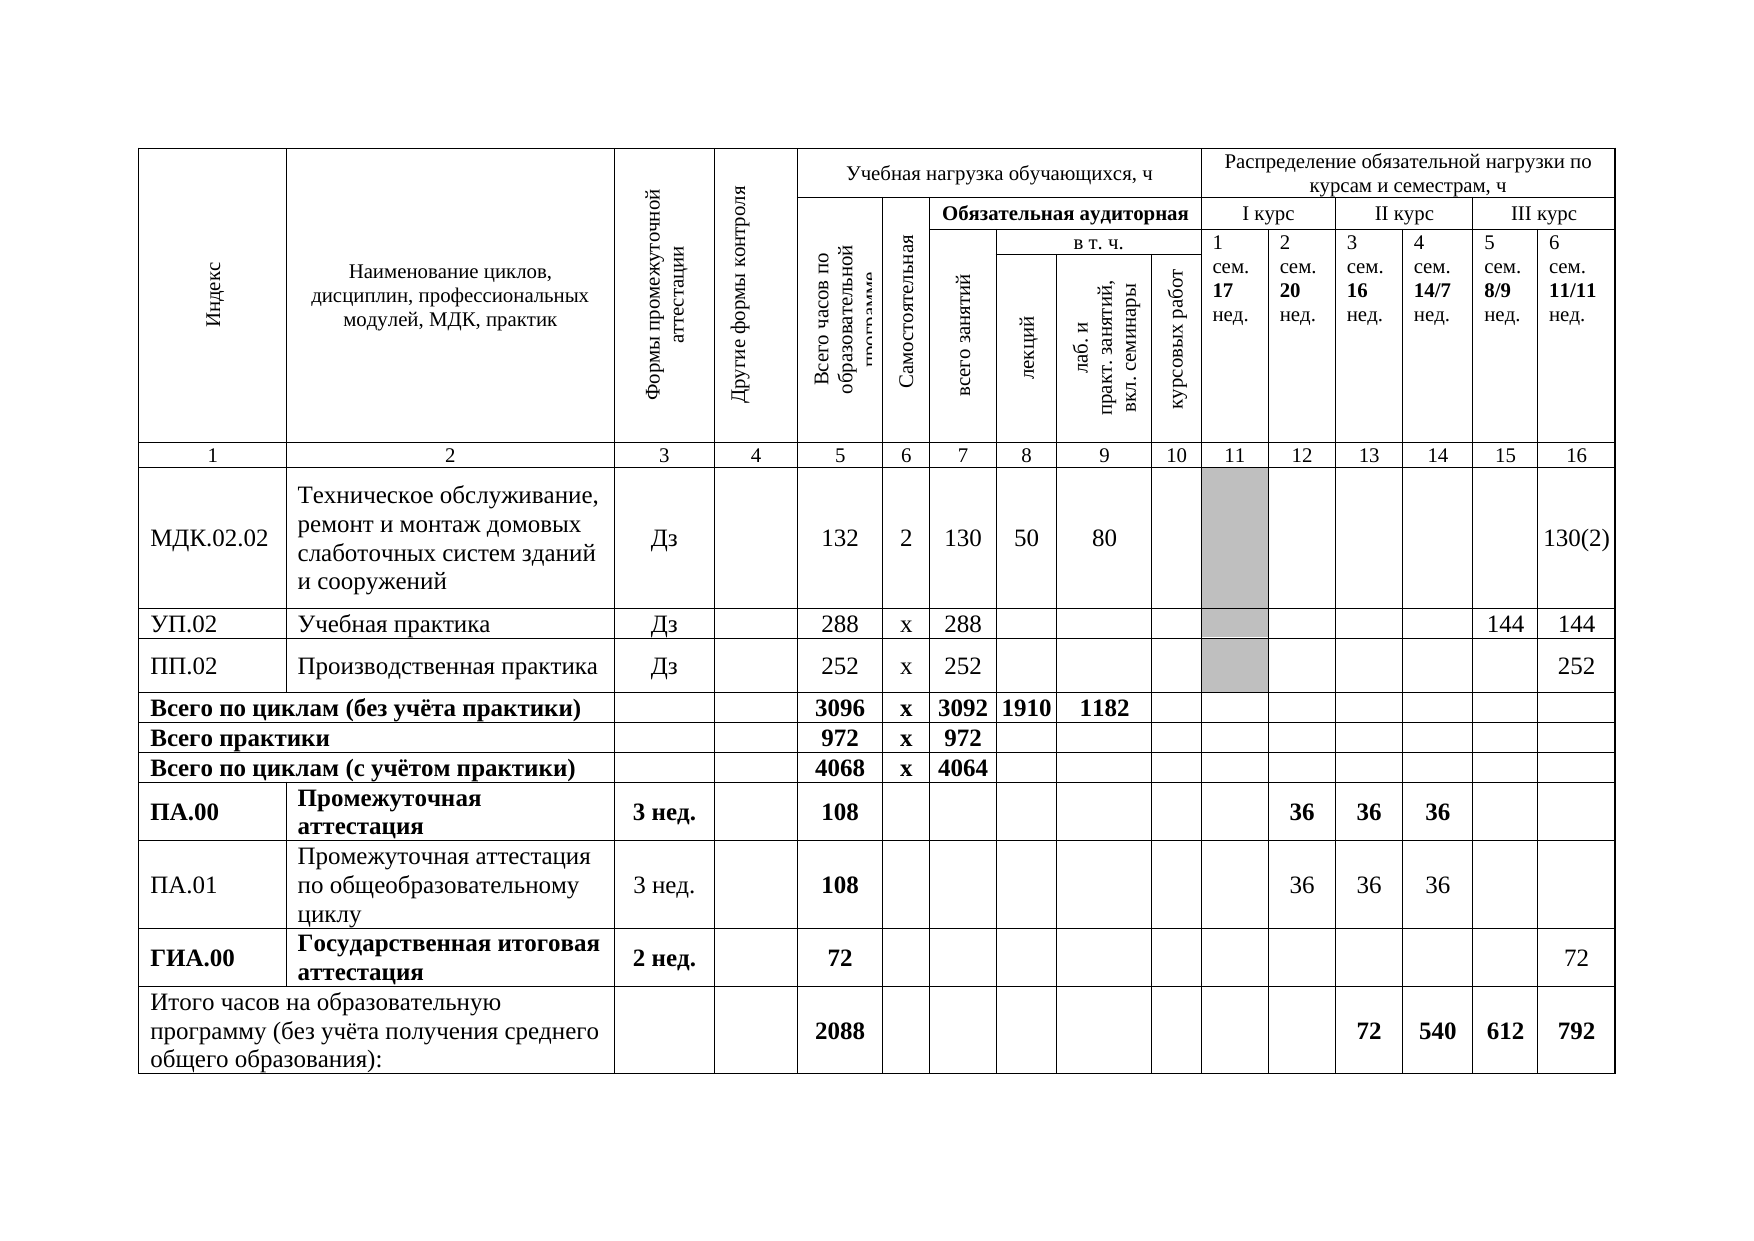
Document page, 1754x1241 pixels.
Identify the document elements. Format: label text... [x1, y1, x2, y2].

table_cell 4064 [930, 753, 996, 782]
table_cell [1336, 609, 1402, 637]
table_cell [1202, 783, 1268, 840]
table_cell [715, 693, 797, 722]
table_cell 144 [1538, 609, 1614, 637]
table_cell II курс [1336, 198, 1472, 229]
table_cell [930, 841, 996, 927]
table_cell 132 [798, 468, 882, 608]
table_cell 14 [1403, 443, 1472, 467]
table_cell 1 [139, 443, 286, 467]
table_cell [715, 929, 797, 986]
table_cell [997, 723, 1056, 752]
table_cell [1152, 723, 1201, 752]
table_cell [930, 783, 996, 840]
table_cell в т. ч. [997, 230, 1201, 254]
table_cell х [883, 639, 929, 692]
table_cell [930, 987, 996, 1073]
table_cell х [883, 693, 929, 722]
table_cell Всего по циклам (без учёта практики) [139, 693, 614, 722]
table_cell Государственная итоговая аттестация [287, 929, 614, 986]
table_cell 252 [1538, 639, 1614, 692]
table_header Наименование циклов, дисциплин, профессиональных модулей, МДК, практик [287, 149, 614, 442]
table_cell [1403, 693, 1472, 722]
table_cell [715, 609, 797, 637]
table_cell [1202, 693, 1268, 722]
table_cell [1473, 841, 1537, 927]
table_header Распределение обязательной нагрузки по курсам и семестрам, ч [1202, 149, 1614, 197]
table_cell [1269, 609, 1335, 637]
table_cell [1152, 468, 1201, 608]
table_cell 36 [1269, 783, 1335, 840]
table_cell 4 сем. 14/7 нед. [1403, 230, 1472, 442]
table_cell Всего практики [139, 723, 614, 752]
table_cell [1057, 639, 1151, 692]
table_cell [1202, 609, 1268, 637]
table_cell Обязательная аудиторная [930, 198, 1201, 229]
table_cell [1202, 468, 1268, 608]
table_cell х [883, 609, 929, 637]
table_cell 2 сем. 20 нед. [1269, 230, 1335, 442]
table_cell 12 [1269, 443, 1335, 467]
table_cell [1403, 723, 1472, 752]
table_cell 1910 [997, 693, 1056, 722]
table_cell [1057, 723, 1151, 752]
table_cell [1152, 639, 1201, 692]
table_cell [997, 639, 1056, 692]
table_cell [1538, 723, 1614, 752]
table_cell [1336, 693, 1402, 722]
table_cell 36 [1336, 841, 1402, 927]
table_cell 8 [997, 443, 1056, 467]
table_cell 3092 [930, 693, 996, 722]
table_cell [1538, 841, 1614, 927]
table_header Другие формы контроля [715, 149, 797, 442]
table_cell х [883, 753, 929, 782]
table_cell [1152, 693, 1201, 722]
table_cell [1269, 639, 1335, 692]
table_cell 252 [798, 639, 882, 692]
table_cell [1473, 723, 1537, 752]
table_cell 4 [715, 443, 797, 467]
table_cell [1269, 987, 1335, 1073]
table_cell [883, 987, 929, 1073]
table_cell Всего по циклам (с учётом практики) [139, 753, 614, 782]
table_cell [1336, 753, 1402, 782]
table_cell [883, 841, 929, 927]
table_cell курсовых работ (проектов) [1152, 255, 1201, 442]
table_cell 2 [287, 443, 614, 467]
table_cell [1336, 723, 1402, 752]
table_cell Промежуточная аттестация [287, 783, 614, 840]
table_cell [930, 929, 996, 986]
table_cell [615, 693, 714, 722]
table_cell 972 [798, 723, 882, 752]
table_cell 4068 [798, 753, 882, 782]
table_cell 2088 [798, 987, 882, 1073]
table_cell Промежуточная аттестация по общеобразовательному циклу [287, 841, 614, 927]
table_cell ГИА.00 [139, 929, 286, 986]
table_cell [1269, 929, 1335, 986]
table_cell Дз [615, 639, 714, 692]
table_cell [1202, 929, 1268, 986]
table_cell [1057, 987, 1151, 1073]
table_cell УП.02 [139, 609, 286, 637]
table_cell [1202, 987, 1268, 1073]
table_cell ПА.01 [139, 841, 286, 927]
table_cell [715, 723, 797, 752]
table_cell Дз [615, 609, 714, 637]
table_cell [1403, 753, 1472, 782]
table_cell [1152, 609, 1201, 637]
table_cell 11 [1202, 443, 1268, 467]
table_cell [1473, 693, 1537, 722]
table_cell [1057, 753, 1151, 782]
table_cell [1202, 639, 1268, 692]
table_cell [1403, 468, 1472, 608]
table_cell ПА.00 [139, 783, 286, 840]
table_cell 288 [930, 609, 996, 637]
table_cell [1269, 468, 1335, 608]
table_cell 36 [1403, 841, 1472, 927]
table_cell 15 [1473, 443, 1537, 467]
table_cell [1152, 987, 1201, 1073]
table_cell [1152, 783, 1201, 840]
table_cell Самостоятельная работа [883, 198, 929, 442]
table_cell [1202, 753, 1268, 782]
table_cell [1403, 609, 1472, 637]
table_cell 72 [798, 929, 882, 986]
table_cell 792 [1538, 987, 1614, 1073]
table_cell 13 [1336, 443, 1402, 467]
table_cell 50 [997, 468, 1056, 608]
table_cell [997, 929, 1056, 986]
table_cell 10 [1152, 443, 1201, 467]
table_cell [997, 987, 1056, 1073]
table_cell [1473, 753, 1537, 782]
table_cell [883, 929, 929, 986]
table_cell [1152, 753, 1201, 782]
table_cell III курс [1473, 198, 1614, 229]
table_cell лекций [997, 255, 1056, 442]
table_cell [1473, 639, 1537, 692]
table_cell [1269, 723, 1335, 752]
table_cell [1473, 468, 1537, 608]
table_cell [715, 783, 797, 840]
table_cell Итого часов на образовательную программу (без учёта получения среднего общего образования): [139, 987, 614, 1073]
table_cell [883, 783, 929, 840]
table_cell Дз [615, 468, 714, 608]
table_cell 3 нед. [615, 841, 714, 927]
table_cell 80 [1057, 468, 1151, 608]
table_cell [997, 753, 1056, 782]
table_cell 2 нед. [615, 929, 714, 986]
table_cell 1182 [1057, 693, 1151, 722]
table_header Индекс [139, 149, 286, 442]
table_cell всего занятий [930, 230, 996, 442]
table_cell 540 [1403, 987, 1472, 1073]
table_cell [715, 468, 797, 608]
table_cell [1269, 693, 1335, 722]
table_cell [1473, 783, 1537, 840]
table_cell Техническое обслуживание, ремонт и монтаж домовых слаботочных систем зданий и сооружений [287, 468, 614, 608]
table_cell 3096 [798, 693, 882, 722]
table_cell х [883, 723, 929, 752]
table_cell [715, 987, 797, 1073]
table_cell 72 [1538, 929, 1614, 986]
table_cell 7 [930, 443, 996, 467]
table_cell [1057, 609, 1151, 637]
table_cell МДК.02.02 [139, 468, 286, 608]
table_cell [1152, 929, 1201, 986]
table_cell 36 [1269, 841, 1335, 927]
table_cell 5 сем. 8/9 нед. [1473, 230, 1537, 442]
table_cell [715, 753, 797, 782]
table_cell 3 [615, 443, 714, 467]
table_cell [1538, 753, 1614, 782]
table_cell 6 [883, 443, 929, 467]
table_cell [1057, 841, 1151, 927]
table_cell Всего часов по образовательной программе [798, 198, 882, 442]
table_cell [1336, 639, 1402, 692]
table_cell [615, 987, 714, 1073]
table_cell 130 [930, 468, 996, 608]
table_cell [1202, 723, 1268, 752]
table_cell [715, 639, 797, 692]
table_cell [615, 753, 714, 782]
table_cell [715, 841, 797, 927]
table_header Учебная нагрузка обучающихся, ч [798, 149, 1201, 197]
table_cell [1152, 841, 1201, 927]
table_cell [1403, 639, 1472, 692]
table_cell 130(2) [1538, 468, 1614, 608]
table_cell 2 [883, 468, 929, 608]
table_cell 9 [1057, 443, 1151, 467]
table_cell 108 [798, 841, 882, 927]
table_cell 108 [798, 783, 882, 840]
table_cell 36 [1403, 783, 1472, 840]
table_cell [1057, 783, 1151, 840]
table_cell [1538, 693, 1614, 722]
table_cell [1538, 783, 1614, 840]
table_cell [997, 609, 1056, 637]
table_cell [997, 841, 1056, 927]
table_cell [1336, 929, 1402, 986]
table_cell 3 нед. [615, 783, 714, 840]
table_cell [615, 723, 714, 752]
table_cell Учебная практика [287, 609, 614, 637]
table_cell 252 [930, 639, 996, 692]
table_cell 36 [1336, 783, 1402, 840]
table_cell 72 [1336, 987, 1402, 1073]
table_cell I курс [1202, 198, 1335, 229]
table_cell [1473, 929, 1537, 986]
table_cell [997, 783, 1056, 840]
table_header Формы промежуточной аттестации [615, 149, 714, 442]
table_cell [1336, 468, 1402, 608]
table_cell 1 сем. 17 нед. [1202, 230, 1268, 442]
table_cell 5 [798, 443, 882, 467]
table_cell 612 [1473, 987, 1537, 1073]
table_cell 6 сем. 11/11 нед. [1538, 230, 1614, 442]
table_cell [1403, 929, 1472, 986]
table_cell 288 [798, 609, 882, 637]
table_cell Производственная практика [287, 639, 614, 692]
table_cell [1057, 929, 1151, 986]
table_cell ПП.02 [139, 639, 286, 692]
table_cell 16 [1538, 443, 1614, 467]
table_cell [1269, 753, 1335, 782]
table_cell лаб. и практ. занятий, вкл. семинары [1057, 255, 1151, 442]
table_cell 144 [1473, 609, 1537, 637]
table_cell [1202, 841, 1268, 927]
table_cell 972 [930, 723, 996, 752]
table_cell 3 сем. 16 нед. [1336, 230, 1402, 442]
